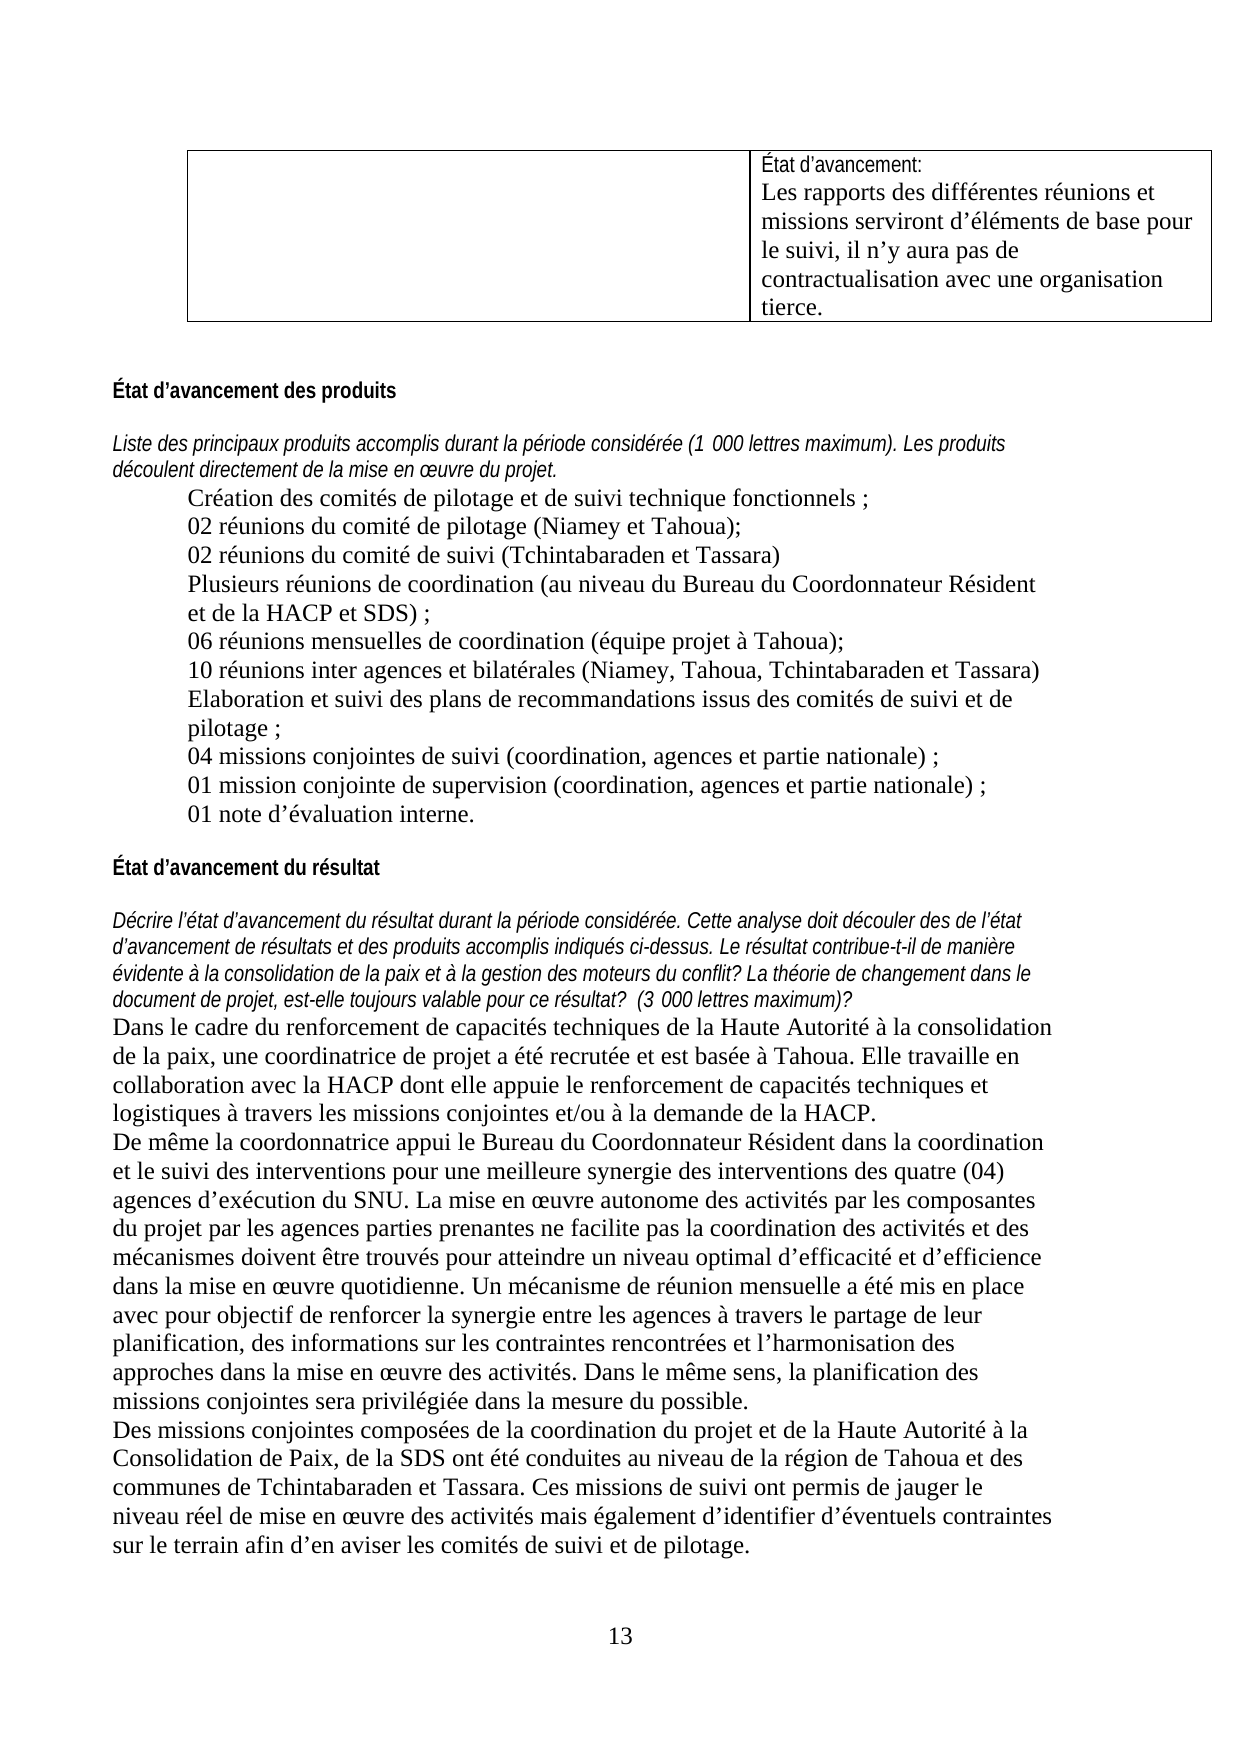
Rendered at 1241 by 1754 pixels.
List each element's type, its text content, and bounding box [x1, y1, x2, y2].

text État d’avancement des produits [112, 377, 1053, 404]
text Elaboration et suivi des plans de recommandations issus des comités de suivi et de pilotage ; [187, 684, 1053, 741]
text État d’avancement du résultat [112, 854, 1053, 880]
text 04 missions conjointes de suivi (coordination, agences et partie nationale) ; [187, 741, 1053, 770]
text Dans le cadre du renforcement de capacités techniques de la Haute Autorité à la consolidation de la paix, une coordinatrice de projet a été recrutée et est basée à Tahoua. Elle travaille en collaboration avec la HACP dont elle appuie le renforcement de capacités techniques et logistiques à travers les missions conjointes et/ou à la demande de la HACP. [112, 1012, 1053, 1127]
text Décrire l’état d’avancement du résultat durant la période considérée. Cette analyse doit découler des de l’état d’avancement de résultats et des produits accomplis indiqués ci-dessus. Le résultat contribue-t-il de manière évidente à la consolidation de la paix et à la gestion des moteurs du conflit? La théorie de changement dans le document de projet, est-elle toujours valable pour ce résultat? (3 000 lettres maximum)? [112, 907, 1053, 1012]
text Des missions conjointes composées de la coordination du projet et de la Haute Autorité à la Consolidation de Paix, de la SDS ont été conduites au niveau de la région de Tahoua et des communes de Tchintabaraden et Tassara. Ces missions de suivi ont permis de jauger le niveau réel de mise en œuvre des activités mais également d’identifier d’éventuels contraintes sur le terrain afin d’en aviser les comités de suivi et de pilotage. [112, 1415, 1053, 1558]
text 06 réunions mensuelles de coordination (équipe projet à Tahoua); [187, 626, 1053, 655]
text 02 réunions du comité de pilotage (Niamey et Tahoua); [187, 511, 1053, 540]
text 01 mission conjointe de supervision (coordination, agences et partie nationale) ; [187, 770, 1053, 799]
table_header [188, 151, 749, 321]
text 02 réunions du comité de suivi (Tchintabaraden et Tassara) [187, 540, 1053, 569]
text Création des comités de pilotage et de suivi technique fonctionnels ; [187, 483, 1053, 511]
text Liste des principaux produits accomplis durant la période considérée (1 000 lettres maximum). Les produits découlent directement de la mise en œuvre du projet. [112, 430, 1053, 483]
text Plusieurs réunions de coordination (au niveau du Bureau du Coordonnateur Résident et de la HACP et SDS) ; [187, 569, 1053, 626]
text 10 réunions inter agences et bilatérales (Niamey, Tahoua, Tchintabaraden et Tassara) [187, 655, 1053, 684]
text 01 note d’évaluation interne. [112, 799, 1053, 828]
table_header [751, 151, 1211, 321]
text De même la coordonnatrice appui le Bureau du Coordonnateur Résident dans la coordination et le suivi des interventions pour une meilleure synergie des interventions des quatre (04) agences d’exécution du SNU. La mise en œuvre autonome des activités par les composantes du projet par les agences parties prenantes ne facilite pas la coordination des activités et des mécanismes doivent être trouvés pour atteindre un niveau optimal d’efficacité et d’efficience dans la mise en œuvre quotidienne. Un mécanisme de réunion mensuelle a été mis en place avec pour objectif de renforcer la synergie entre les agences à travers le partage de leur planification, des informations sur les contraintes rencontrées et l’harmonisation des approches dans la mise en œuvre des activités. Dans le même sens, la planification des missions conjointes sera privilégiée dans la mesure du possible. [112, 1127, 1053, 1415]
